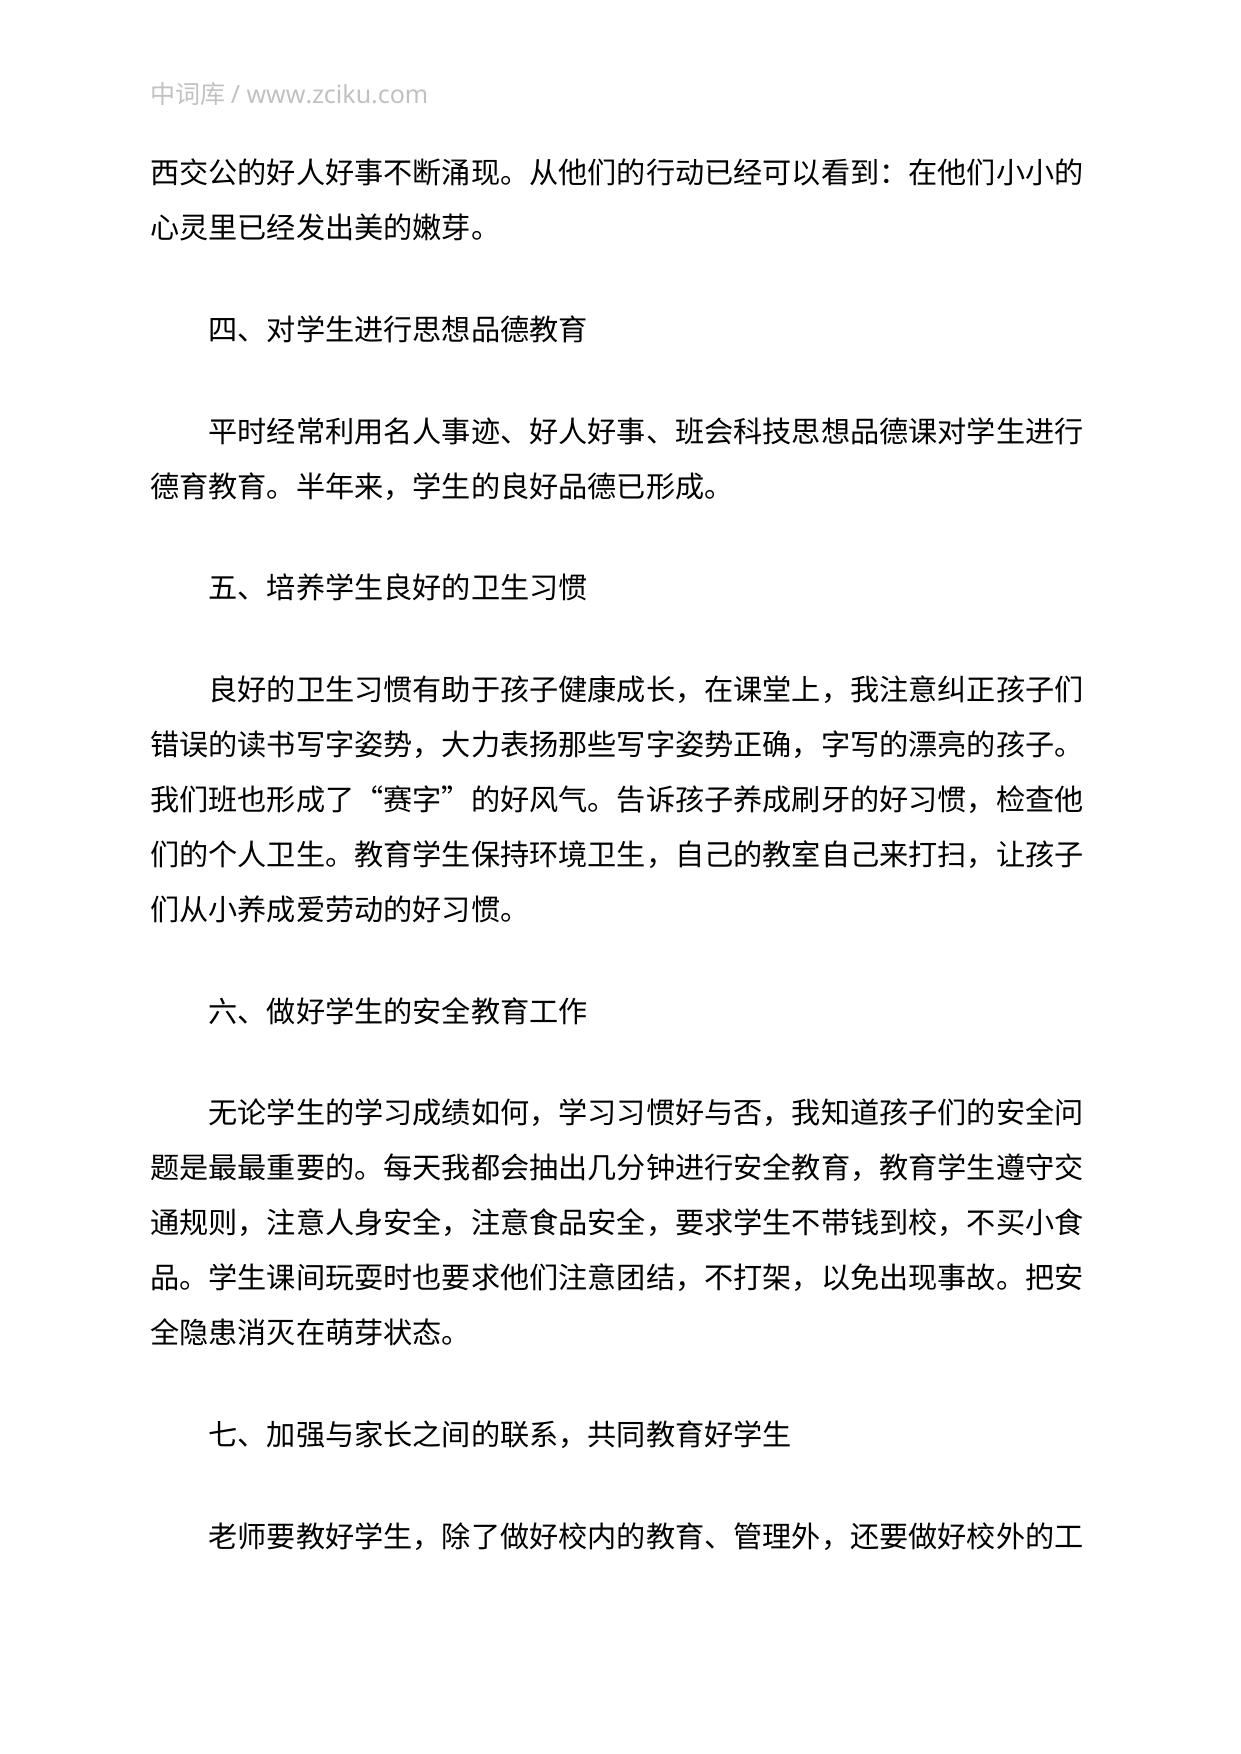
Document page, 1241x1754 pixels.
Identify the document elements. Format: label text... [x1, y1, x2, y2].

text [150, 150, 1090, 247]
text 五、培养学生良好的卫生习惯 [150, 565, 1090, 607]
text 平时经常利用名人事迹、好人好事、班会科技思想品德课对学生进行德育教育。半年来，学生的良好品德已形成。 [150, 408, 1090, 506]
text 六、做好学生的安全教育工作 [150, 988, 1090, 1031]
text 四、对学生进行思想品德教育 [150, 307, 1090, 349]
text 七、加强与家长之间的联系，共同教育好学生 [150, 1411, 1090, 1454]
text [150, 1513, 1090, 1555]
text 良好的卫生习惯有助于孩子健康成长，在课堂上，我注意纠正孩子们错误的读书写字姿势，大力表扬那些写字姿势正确，字写的漂亮的孩子。我们班也形成了“赛字”的好风气。告诉孩子养成刷牙的好习惯，检查他们的个人卫生。教育学生保持环境卫生，自己的教室自己来打扫，让孩子们从小养成爱劳动的好习惯。 [150, 667, 1090, 929]
text 无论学生的学习成绩如何，学习习惯好与否，我知道孩子们的安全问题是最最重要的。每天我都会抽出几分钟进行安全教育，教育学生遵守交通规则，注意人身安全，注意食品安全，要求学生不带钱到校，不买小食品。学生课间玩耍时也要求他们注意团结，不打架，以免出现事故。把安全隐患消灭在萌芽状态。 [150, 1090, 1090, 1352]
